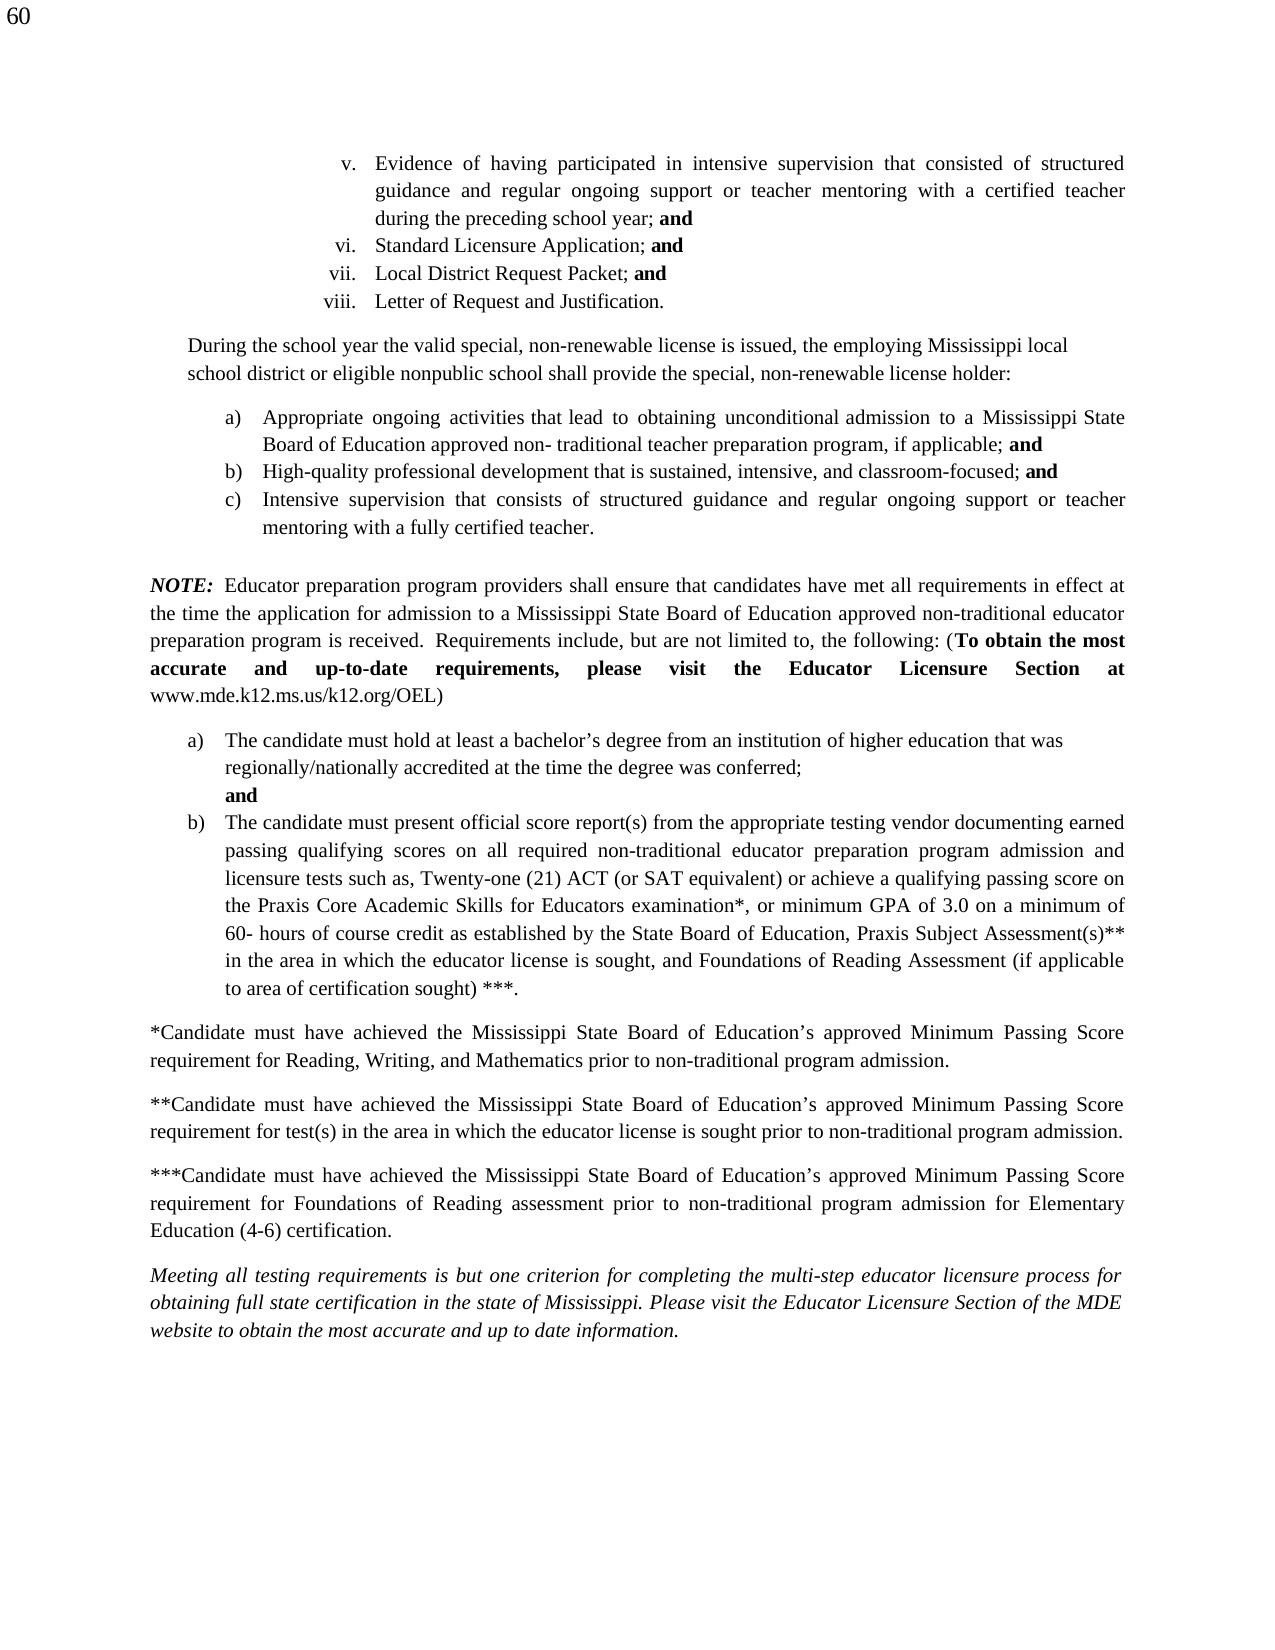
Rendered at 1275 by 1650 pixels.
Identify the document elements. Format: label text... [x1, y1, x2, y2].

list Appropriate ongoing activities that lead to obtaining unconditional admission to a Mississippi State Board of Education approved non- traditional teacher preparation program, if applicable; and [225, 405, 1125, 456]
text ***Candidate must have achieved the Mississippi State Board of Education’s approved Minimum Passing Score requirement for Foundations of Reading assessment prior to non-traditional program admission for Elementary Education (4-6) certification. [150, 1163, 1126, 1242]
text During the school year the valid special, non-renewable license is issued, the employing Mississippi local school district or eligible nonpublic school shall provide the special, non-renewable license holder: [187, 333, 1125, 385]
list High-quality professional development that is sustained, intensive, and classroom-focused; and [225, 460, 1202, 484]
text Meeting all testing requirements is but one criterion for completing the multi-step educator licensure process for obtaining full state certification in the state of Mississippi. Please visit the Educator Licensure Section of the MDE website to obtain the most accurate and up to date information. [150, 1263, 1125, 1342]
list Letter of Request and Justification. [323, 289, 1202, 313]
subtitle and [225, 783, 1202, 807]
list Evidence of having participated in intensive supervision that consisted of structured guidance and regular ongoing support or teacher mentoring with a certified teacher during the preceding school year; and [341, 151, 1126, 230]
list The candidate must hold at least a bachelor’s degree from an institution of higher education that was regionally/nationally accredited at the time the degree was conferred; [187, 728, 1063, 779]
list Standard Licensure Application; and [335, 233, 1202, 257]
text NOTE: Educator preparation program providers shall ensure that candidates have met all requirements in effect at the time the application for admission to a Mississippi State Board of Education approved non-traditional educator preparation program is received. Requirements include, but are not limited to, the following: (To obtain the most accurate and up-to-date requirements, please visit the Educator Licensure Section at www.mde.k12.ms.us/k12.org/OEL) [150, 573, 1126, 707]
list Intensive supervision that consists of structured guidance and regular ongoing support or teacher mentoring with a fully certified teacher. [225, 487, 1125, 539]
list The candidate must present official score report(s) from the appropriate testing vendor documenting earned passing qualifying scores on all required non-traditional educator preparation program admission and licensure tests such as, Twenty-one (21) ACT (or SAT equivalent) or achieve a qualifying passing score on the Praxis Core Academic Skills for Educators examination*, or minimum GPA of 3.0 on a minimum of 60- hours of course credit as established by the State Board of Education, Praxis Subject Assessment(s)** in the area in which the educator license is sought, and Foundations of Reading Assessment (if applicable to area of certification sought) ***. [187, 810, 1126, 1000]
text *Candidate must have achieved the Mississippi State Board of Education’s approved Minimum Passing Score requirement for Reading, Writing, and Mathematics prior to non-traditional program admission. [150, 1020, 1125, 1072]
list Local District Request Packet; and [329, 261, 1202, 285]
text **Candidate must have achieved the Mississippi State Board of Education’s approved Minimum Passing Score requirement for test(s) in the area in which the educator license is sought prior to non-traditional program admission. [150, 1092, 1125, 1143]
